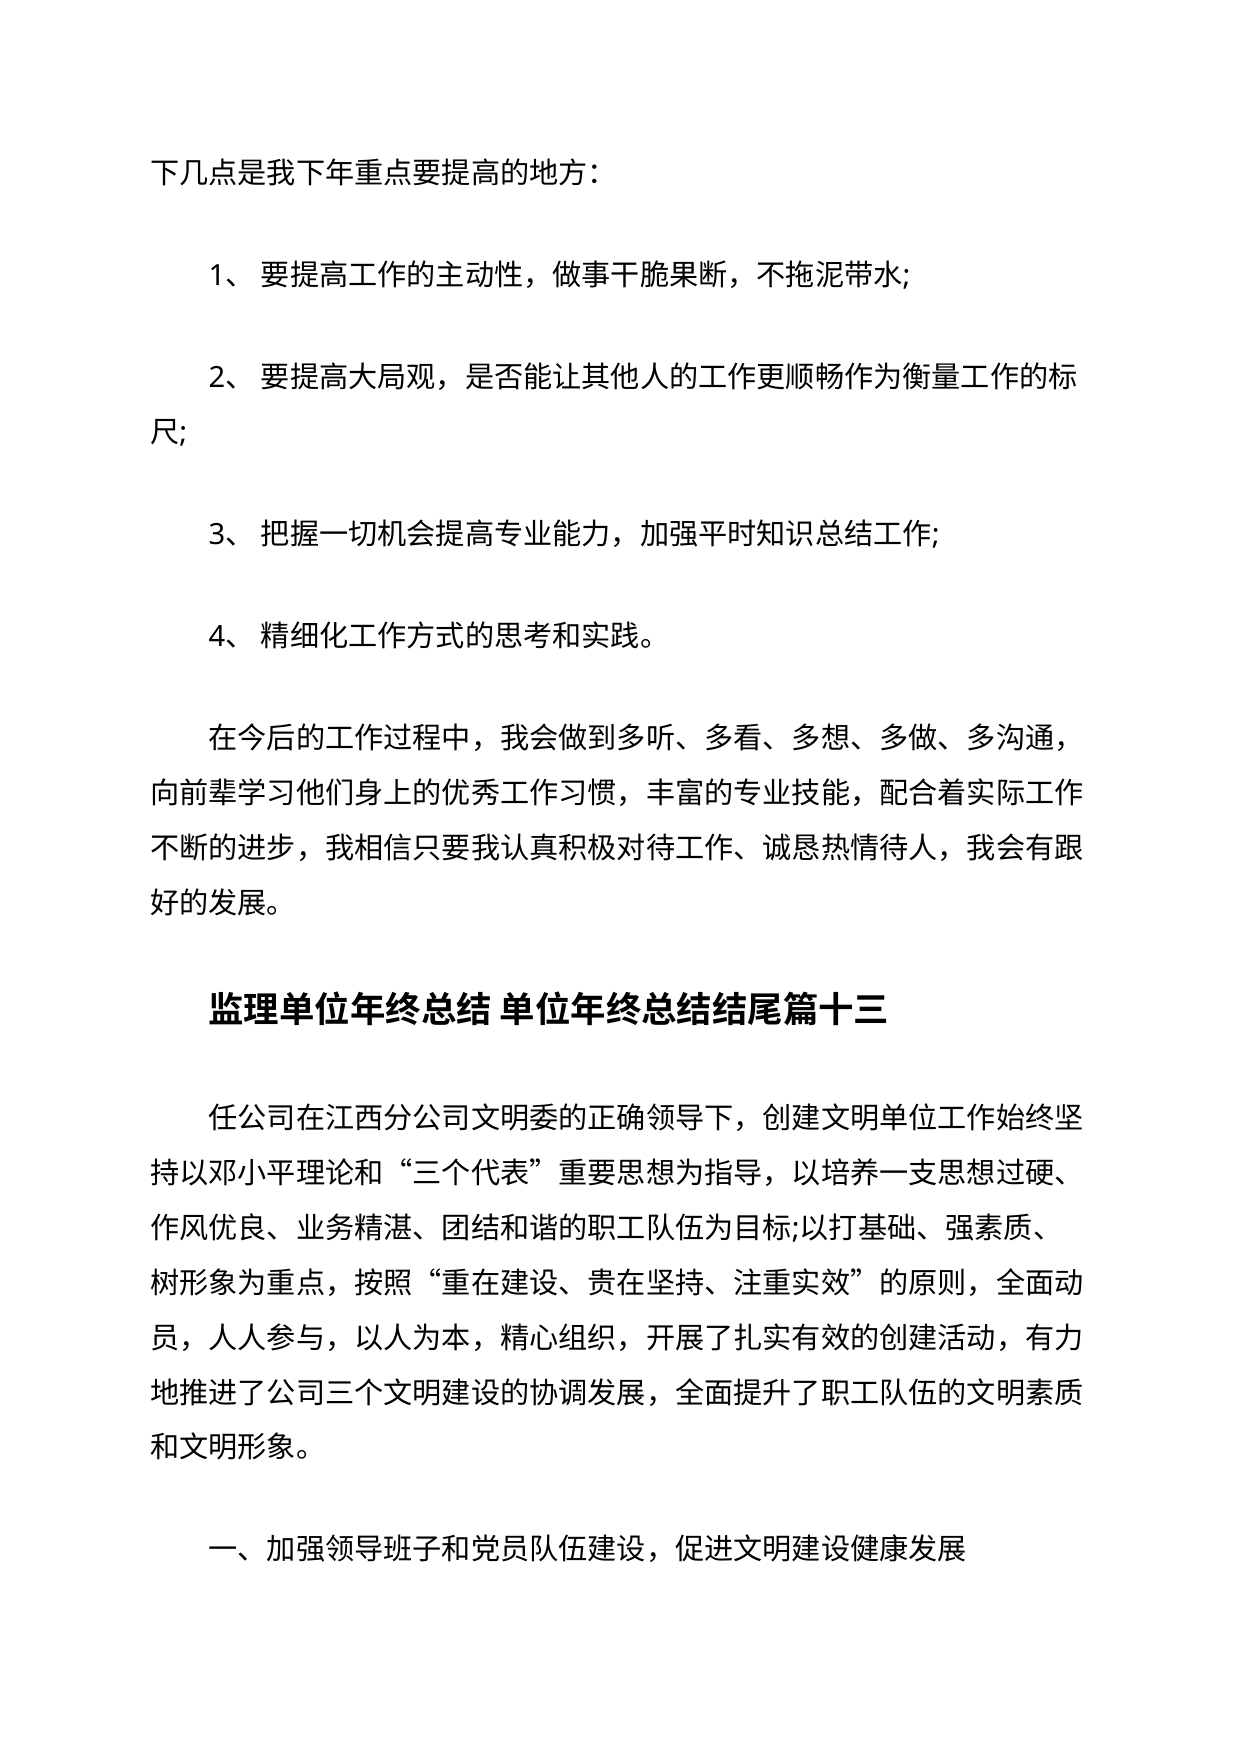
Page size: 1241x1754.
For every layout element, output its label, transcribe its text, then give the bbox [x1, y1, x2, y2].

text 一、加强领导班子和党员队伍建设，促进文明建设健康发展 [150, 1526, 1090, 1568]
text 2、 要提高大局观，是否能让其他人的工作更顺畅作为衡量工作的标尺; [150, 354, 1090, 451]
text 任公司在江西分公司文明委的正确领导下，创建文明单位工作始终坚持以邓小平理论和“三个代表”重要思想为指导，以培养一支思想过硬、作风优良、业务精湛、团结和谐的职工队伍为目标;以打基础、强素质、树形象为重点，按照“重在建设、贵在坚持、注重实效”的原则，全面动员，人人参与，以人为本，精心组织，开展了扎实有效的创建活动，有力地推进了公司三个文明建设的协调发展，全面提升了职工队伍的文明素质和文明形象。 [150, 1094, 1090, 1466]
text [150, 150, 1090, 192]
text 3、 把握一切机会提高专业能力，加强平时知识总结工作; [150, 511, 1090, 553]
text 在今后的工作过程中，我会做到多听、多看、多想、多做、多沟通，向前辈学习他们身上的优秀工作习惯，丰富的专业技能，配合着实际工作不断的进步，我相信只要我认真积极对待工作、诚恳热情待人，我会有跟好的发展。 [150, 715, 1090, 922]
text 监理单位年终总结 单位年终总结结尾篇十三 [150, 981, 1090, 1032]
text 1、 要提高工作的主动性，做事干脆果断，不拖泥带水; [150, 252, 1090, 294]
text 4、 精细化工作方式的思考和实践。 [150, 613, 1090, 655]
